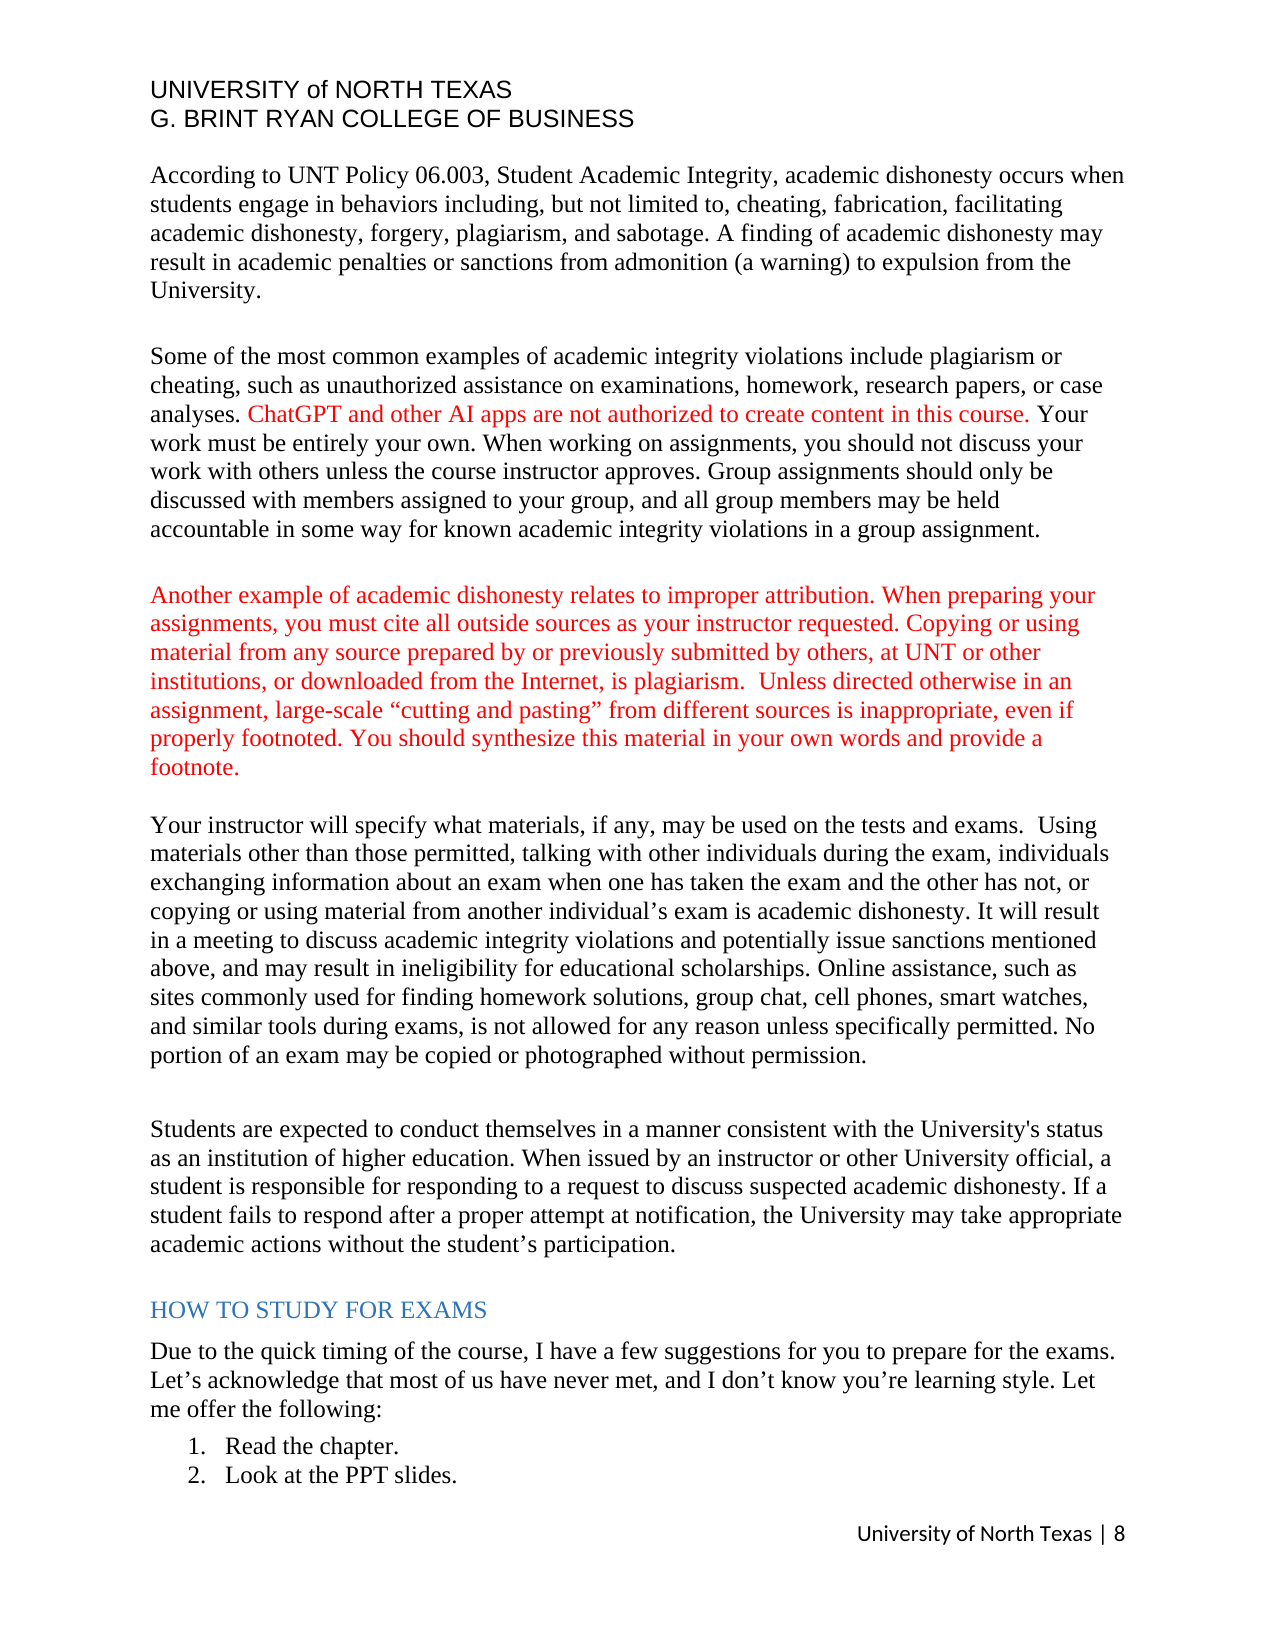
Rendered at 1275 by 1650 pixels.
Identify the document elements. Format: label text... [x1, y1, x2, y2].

text Another example of academic dishonesty relates to improper attribution. When preparing your assignments, you must cite all outside sources as your instructor requested. Copying or using material from any source prepared by or previously submitted by others, at UNT or other institutions, or downloaded from the Internet, is plagiarism. Unless directed otherwise in an assignment, large-scale “cutting and pasting” from different sources is inappropriate, even if properly footnoted. You should synthesize this material in your own words and provide a footnote. Your instructor will specify what materials, if any, may be used on the tests and exams. Using materials other than those permitted, talking with other individuals during the exam, individuals exchanging information about an exam when one has taken the exam and the other has not, or copying or using material from another individual’s exam is academic dishonesty. It will result in a meeting to discuss academic integrity violations and potentially issue sanctions mentioned above, and may result in ineligibility for educational scholarships. Online assistance, such as sites commonly used for finding homework solutions, group chat, cell phones, smart watches, and similar tools during exams, is not allowed for any reason unless specifically permitted. No portion of an exam may be copied or photographed without permission. [150, 580, 1125, 1068]
subtitle HOW TO STUDY FOR EXAMS [150, 1295, 1125, 1324]
list Look at the PPT slides. [187, 1460, 1125, 1488]
text Some of the most common examples of academic integrity violations include plagiarism or cheating, such as unauthorized assistance on examinations, homework, research papers, or case analyses. ChatGPT and other AI apps are not authorized to create content in this course. Your work must be entirely your own. When working on assignments, you should not discuss your work with others unless the course instructor approves. Group assignments should only be discussed with members assigned to your group, and all group members may be held accountable in some way for known academic integrity violations in a group assignment. [150, 341, 1125, 543]
text Students are expected to conduct themselves in a manner consistent with the University's status as an institution of higher education. When issued by an instructor or other University official, a student is responsible for responding to a request to discuss suspected academic dishonesty. If a student fails to respond after a proper attempt at notification, the University may take appropriate academic actions without the student’s participation. [150, 1114, 1125, 1258]
text Due to the quick timing of the course, I have a few suggestions for you to prepare for the exams. Let’s acknowledge that most of us have never met, and I don’t know you’re learning style. Let me offer the following: [150, 1336, 1125, 1423]
text According to UNT Policy 06.003, Student Academic Integrity, academic dishonesty occurs when students engage in behaviors including, but not limited to, cheating, fabrication, facilitating academic dishonesty, forgery, plagiarism, and sabotage. A finding of academic dishonesty may result in academic penalties or sanctions from admonition (a warning) to expulsion from the University. [150, 161, 1125, 304]
list Read the chapter. [187, 1431, 1125, 1460]
